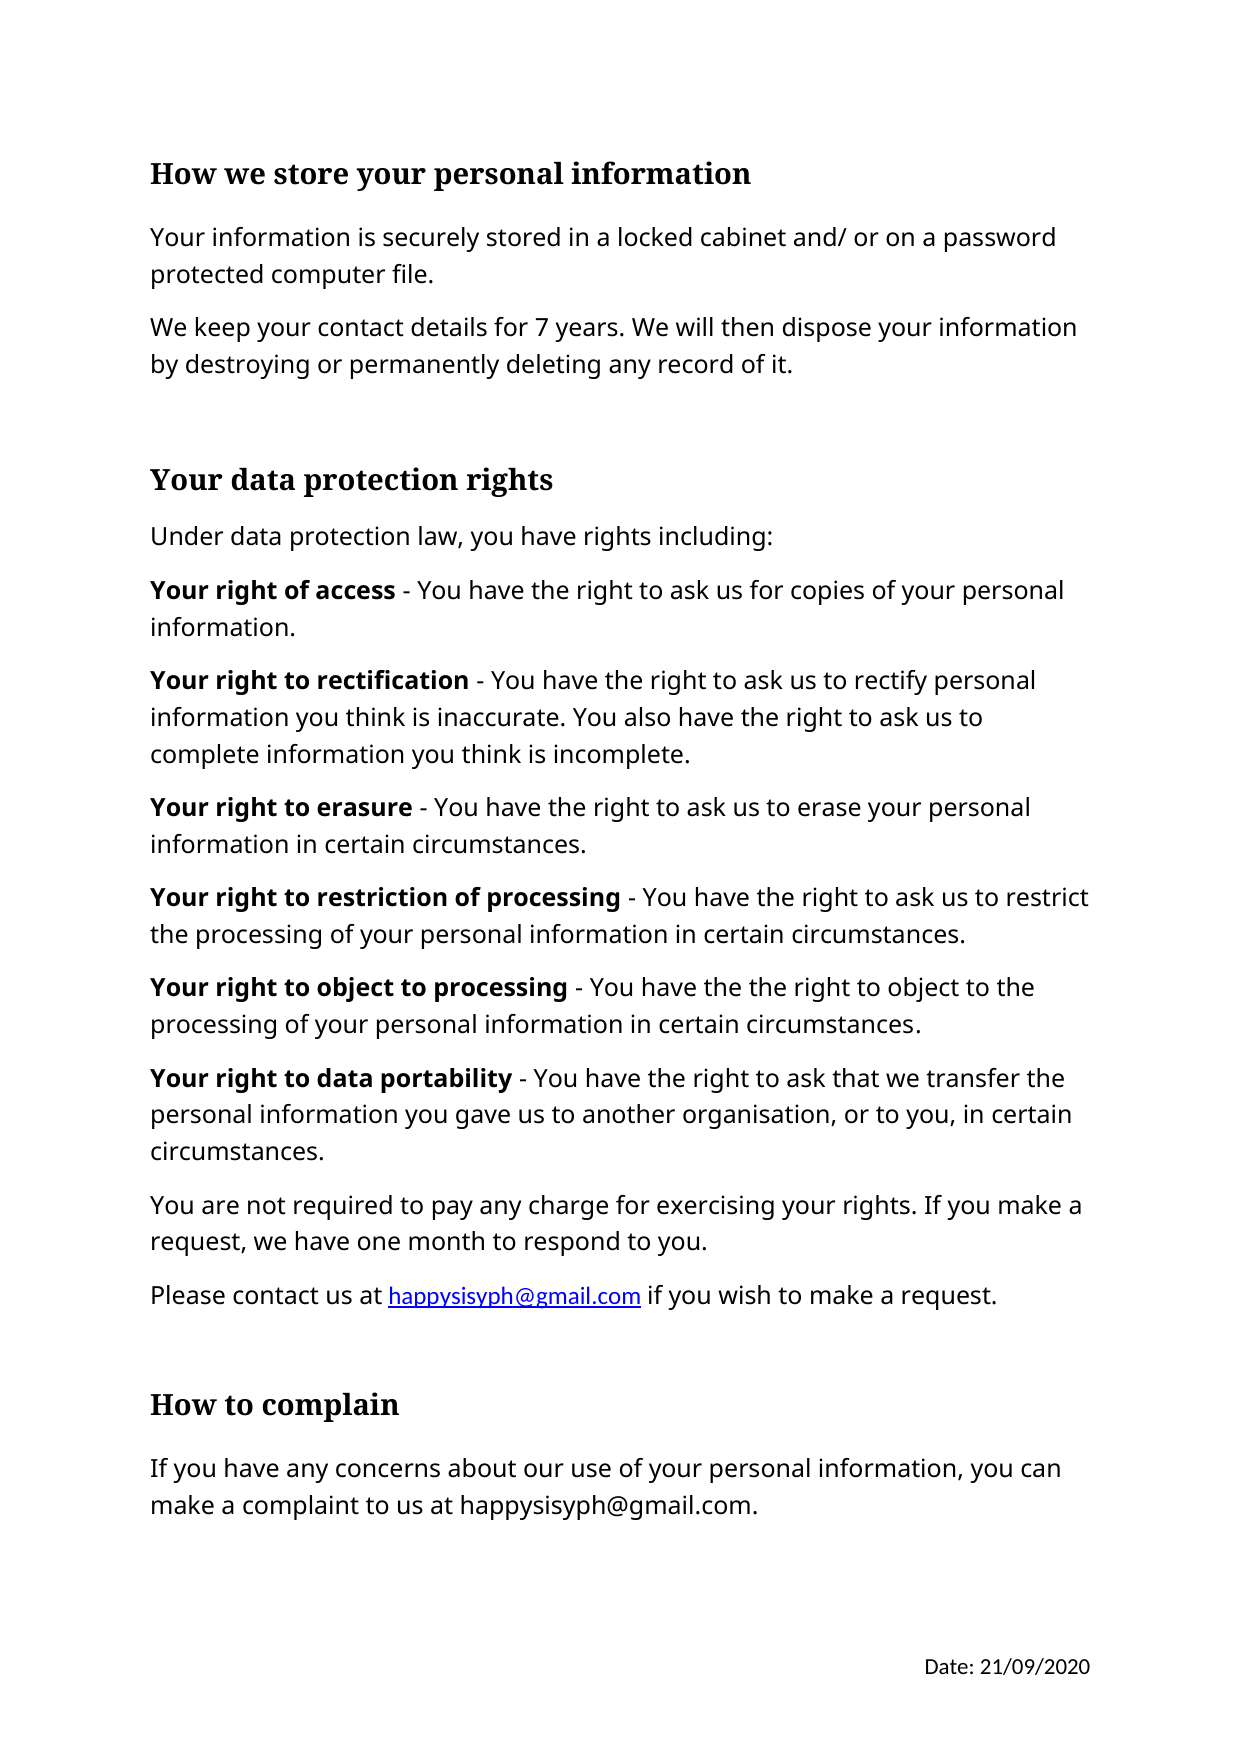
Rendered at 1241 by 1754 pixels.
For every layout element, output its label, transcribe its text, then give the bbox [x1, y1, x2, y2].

text Your data protection rights [150, 459, 1090, 499]
text How we store your personal information [150, 153, 1090, 193]
text Your right of access - You have the right to ask us for copies of your personal information. [150, 572, 1090, 643]
text Your right to object to processing - You have the the right to object to the processing of your personal information in certain circumstances. [150, 970, 1090, 1041]
text Please contact us at happysisyph@gmail.com if you wish to make a request. [150, 1277, 1090, 1312]
text Under data protection law, you have rights including: [150, 519, 1090, 553]
text How to complain [150, 1384, 1090, 1424]
text Your information is securely stored in a locked cabinet and/ or on a password protected computer file. [150, 220, 1090, 291]
text Your right to rectification - You have the right to ask us to rectify personal information you think is inaccurate. You also have the right to ask us to complete information you think is incomplete. [150, 663, 1090, 770]
text Your right to data portability - You have the right to ask that we transfer the personal information you gave us to another organisation, or to you, in certain circumstances. [150, 1060, 1090, 1168]
text You are not required to pay any charge for exercising your rights. If you make a request, we have one month to respond to you. [150, 1187, 1090, 1258]
text We keep your contact details for 7 years. We will then dispose your information by destroying or permanently deleting any record of it. [150, 310, 1090, 381]
text Your right to erasure - You have the right to ask us to erase your personal information in certain circumstances. [150, 790, 1090, 861]
text Your right to restriction of processing - You have the right to ask us to restrict the processing of your personal information in certain circumstances. [150, 880, 1090, 951]
text If you have any concerns about our use of your personal information, you can make a complaint to us at happysisyph@gmail.com. [150, 1451, 1090, 1522]
